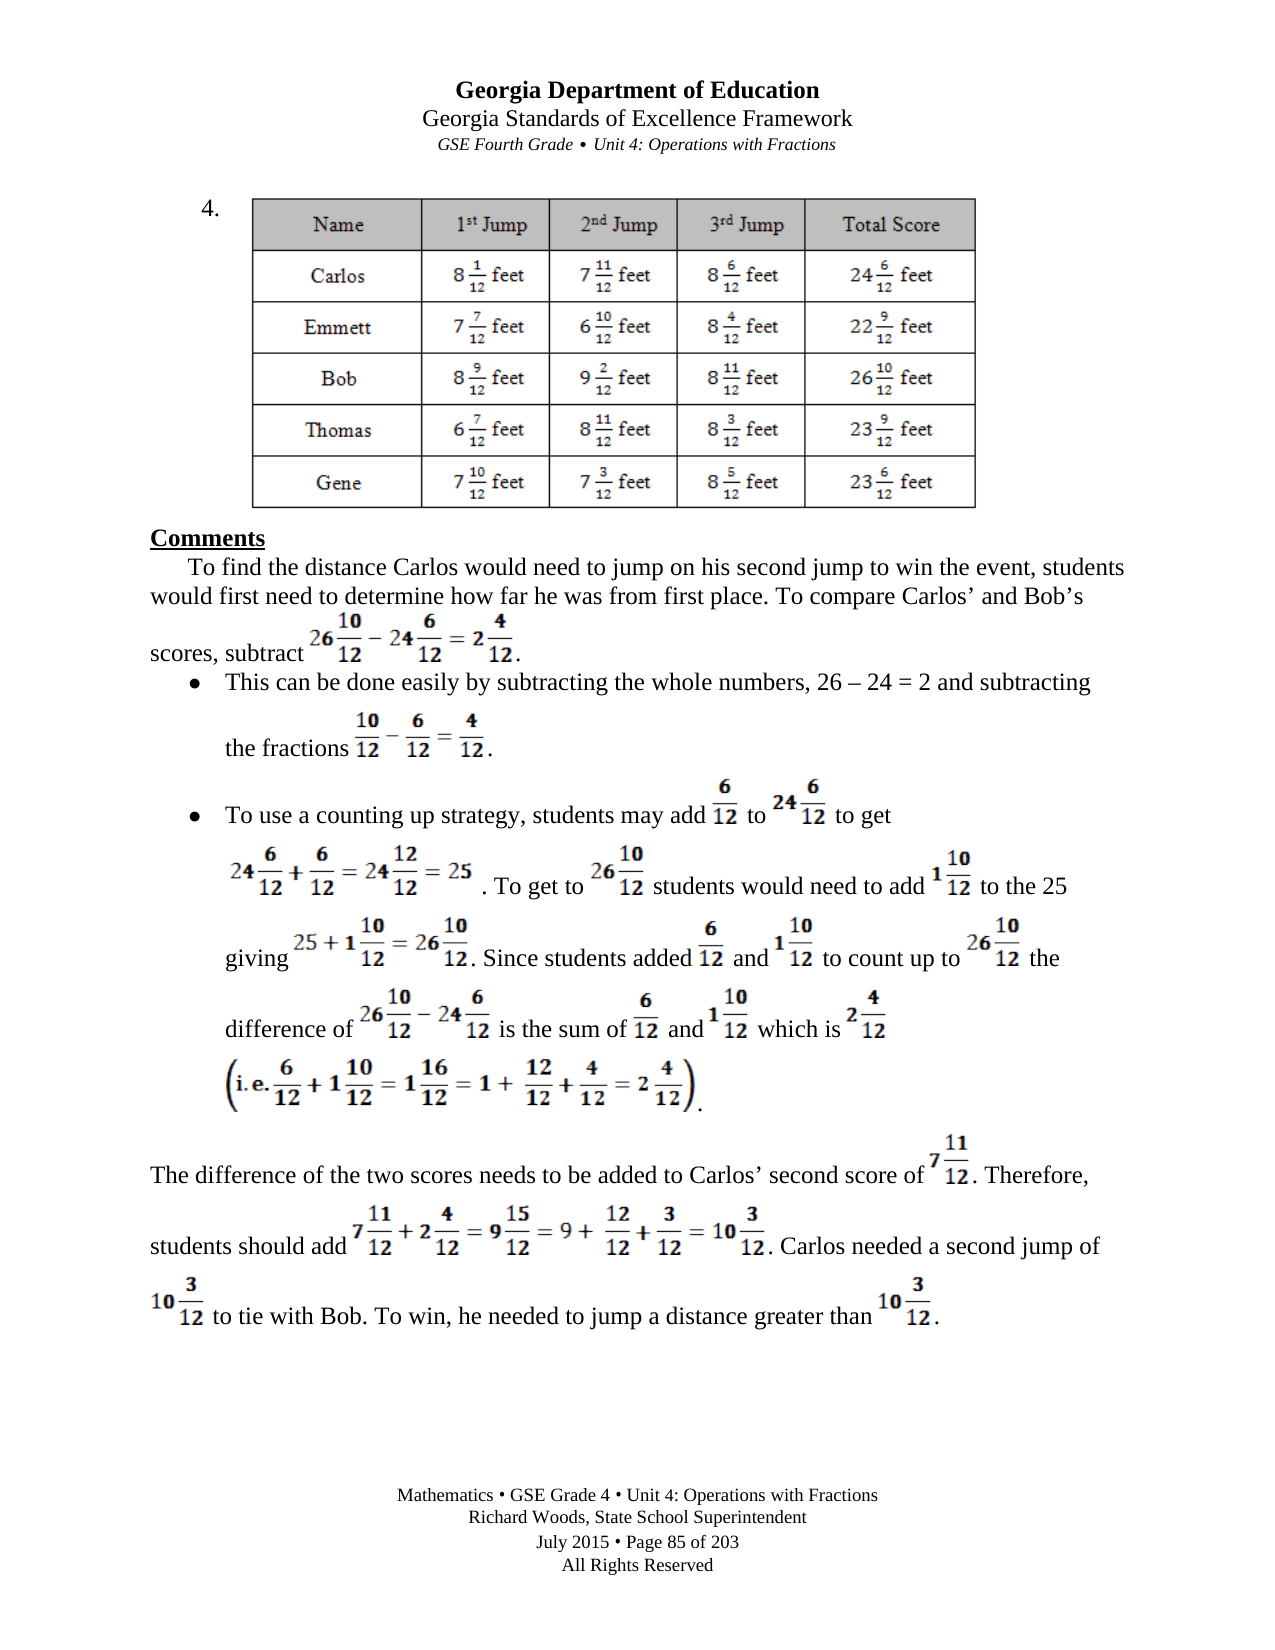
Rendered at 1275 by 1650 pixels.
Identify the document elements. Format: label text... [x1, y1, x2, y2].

picture [872, 1274, 934, 1325]
picture [841, 987, 888, 1038]
picture [698, 919, 727, 966]
text The difference of the two scores needs to be added to Carlos’ second score of. Therefore, students should add. Carlos needed a second jump of to tie with Bob. To win, he needed to jump a distance greater than. [150, 1132, 1125, 1330]
picture [359, 985, 493, 1038]
picture [150, 1274, 207, 1325]
picture [349, 709, 487, 757]
list To use a counting up strategy, students may add to to get. To get to students would need to add to the 25 giving. Since students added and to count up to the difference of is the sum of and which is . [188, 776, 1125, 1117]
picture [347, 1202, 768, 1255]
picture [225, 843, 482, 895]
picture [590, 843, 647, 895]
picture [966, 914, 1023, 966]
picture [712, 776, 741, 824]
text To find the distance Carlos would need to jump on his second jump to win the event, students would first need to determine how far he was from first place. To compare Carlos’ and Bob’s scores, subtract. [150, 552, 1125, 667]
picture [225, 1057, 697, 1112]
list This can be done easily by subtracting the whole numbers, 26 – 24 = 2 and subtracting the fractions. [188, 667, 1125, 762]
picture [304, 609, 515, 662]
picture [769, 914, 816, 966]
picture [703, 985, 751, 1038]
picture [288, 914, 470, 966]
picture [187, 184, 988, 524]
picture [924, 1131, 972, 1184]
picture [772, 776, 829, 824]
picture [633, 990, 662, 1038]
picture [931, 847, 974, 895]
text Comments [150, 523, 1125, 552]
